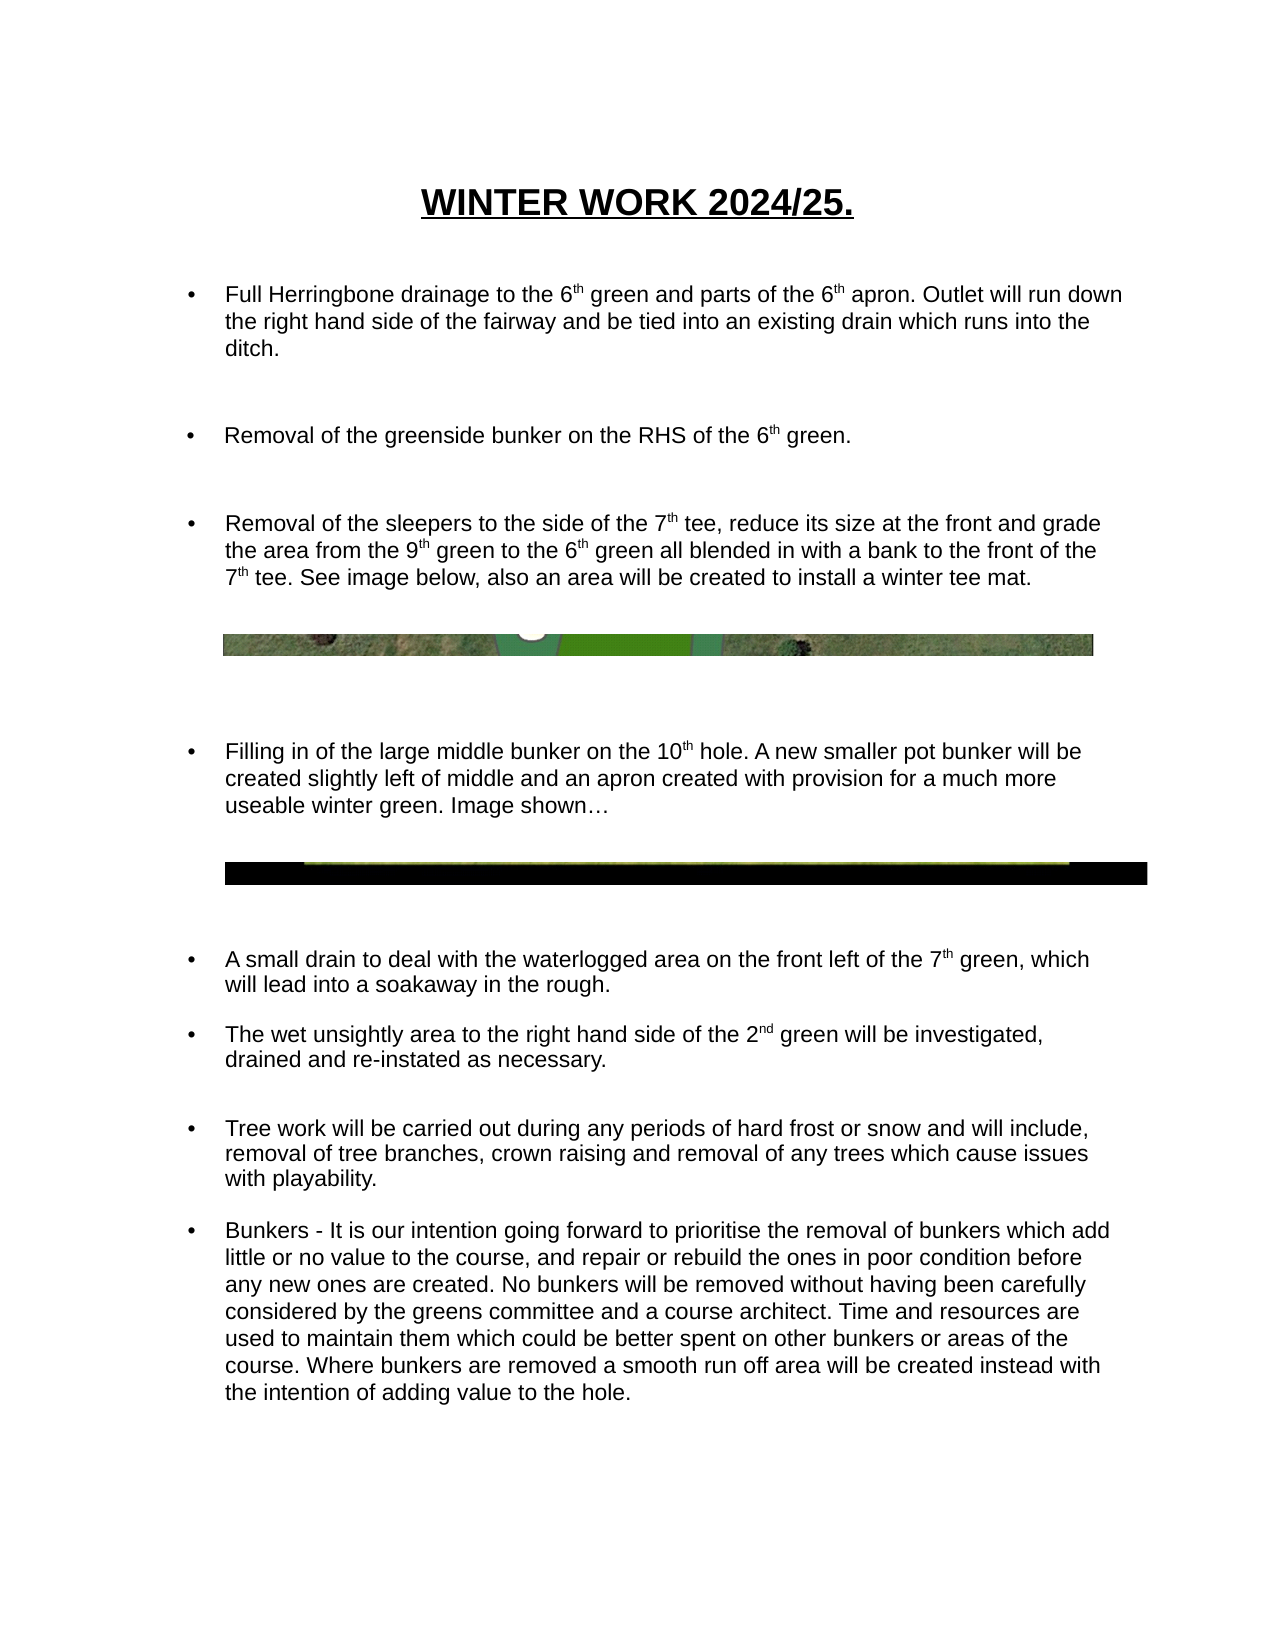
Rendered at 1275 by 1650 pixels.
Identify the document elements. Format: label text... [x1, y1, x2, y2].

list Full Herringbone drainage to the 6th green and parts of the 6th apron. Outlet will run down the right hand side of the fairway and be tied into an existing drain which runs into the ditch. [187, 281, 1125, 362]
text WINTER WORK 2024/25. [150, 194, 1125, 221]
list Removal of the greenside bunker on the RHS of the 6th green. [186, 422, 1125, 449]
list The wet unsightly area to the right hand side of the 2nd green will be investigated, drained and re-instated as necessary. [187, 1023, 1125, 1073]
list Tree work will be carried out during any periods of hard frost or snow and will include, removal of tree branches, crown raising and removal of any trees which cause issues with playability. [187, 1117, 1125, 1192]
list Removal of the sleepers to the side of the 7th tee, reduce its size at the front and grade the area from the 9th green to the 6th green all blended in with a bank to the front of the 7th tee. See image below, also an area will be created to install a winter tee mat. [187, 509, 1125, 590]
list A small drain to deal with the waterlogged area on the front left of the 7th green, which will lead into a soakaway in the rough. [187, 948, 1125, 998]
list Filling in of the large middle bunker on the 10th hole. A new smaller pot bunker will be created slightly left of middle and an apron created with provision for a much more useable winter green. Image shown… [187, 738, 1125, 819]
list Bunkers - It is our intention going forward to prioritise the removal of bunkers which add little or no value to the course, and repair or rebuild the ones in poor condition before any new ones are created. No bunkers will be removed without having been carefully considered by the greens committee and a course architect. Time and resources are used to maintain them which could be better spent on other bunkers or areas of the course. Where bunkers are removed a smooth run off area will be created instead with the intention of adding value to the hole. [187, 1217, 1125, 1405]
